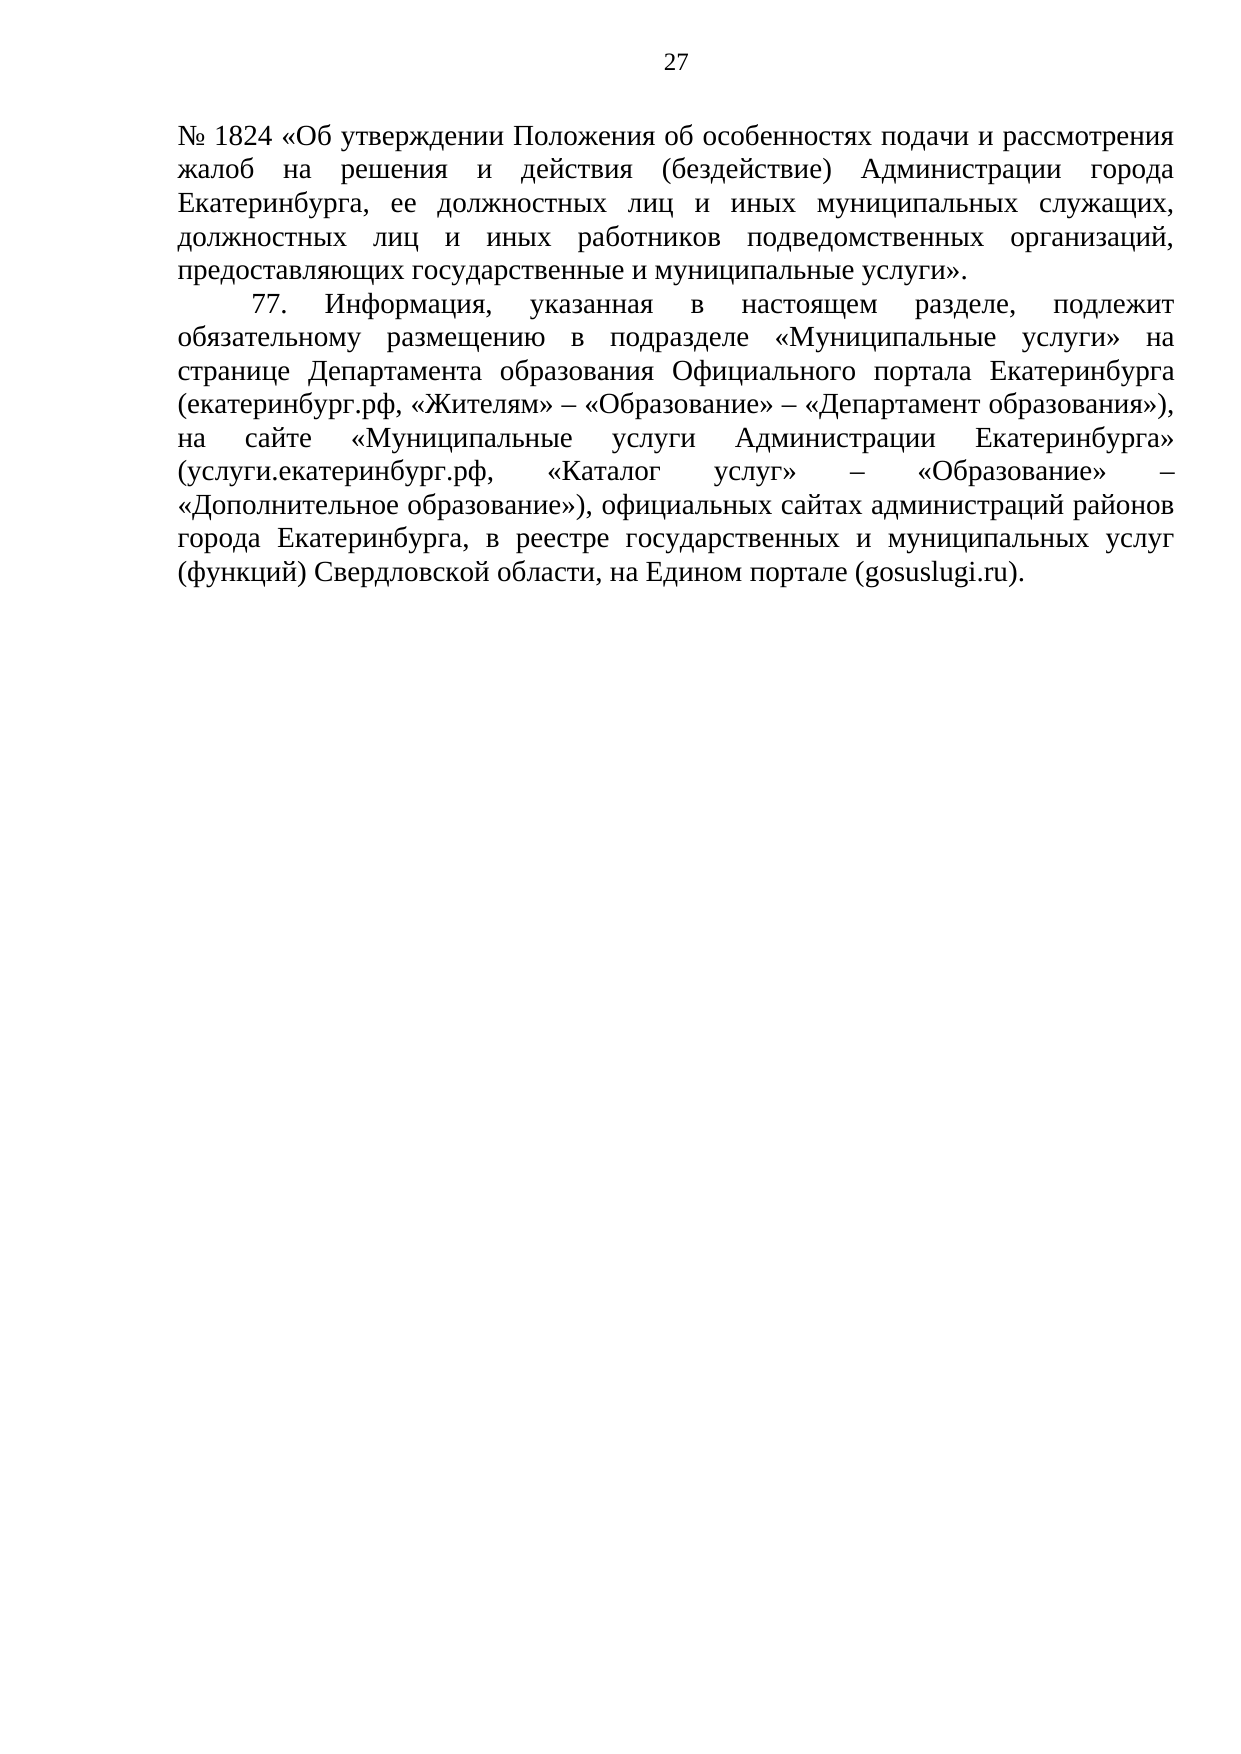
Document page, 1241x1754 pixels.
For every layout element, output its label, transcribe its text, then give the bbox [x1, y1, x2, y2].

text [177, 118, 1175, 286]
list 77. Информация, указанная в настоящем разделе, подлежит обязательному размещению в подразделе «Муниципальные услуги» на странице Департамента образования Официального портала Екатеринбурга (екатеринбург.рф, «Жителям» – «Образование» – «Департамент образования»), на сайте «Муниципальные услуги Администрации Екатеринбурга» (услуги.екатеринбург.рф, «Каталог услуг» – «Образование» – «Дополнительное образование»), официальных сайтах администраций районов города Екатеринбурга, в реестре государственных и муниципальных услуг (функций) Свердловской области, на Едином портале (gosuslugi.ru). [177, 286, 1175, 588]
